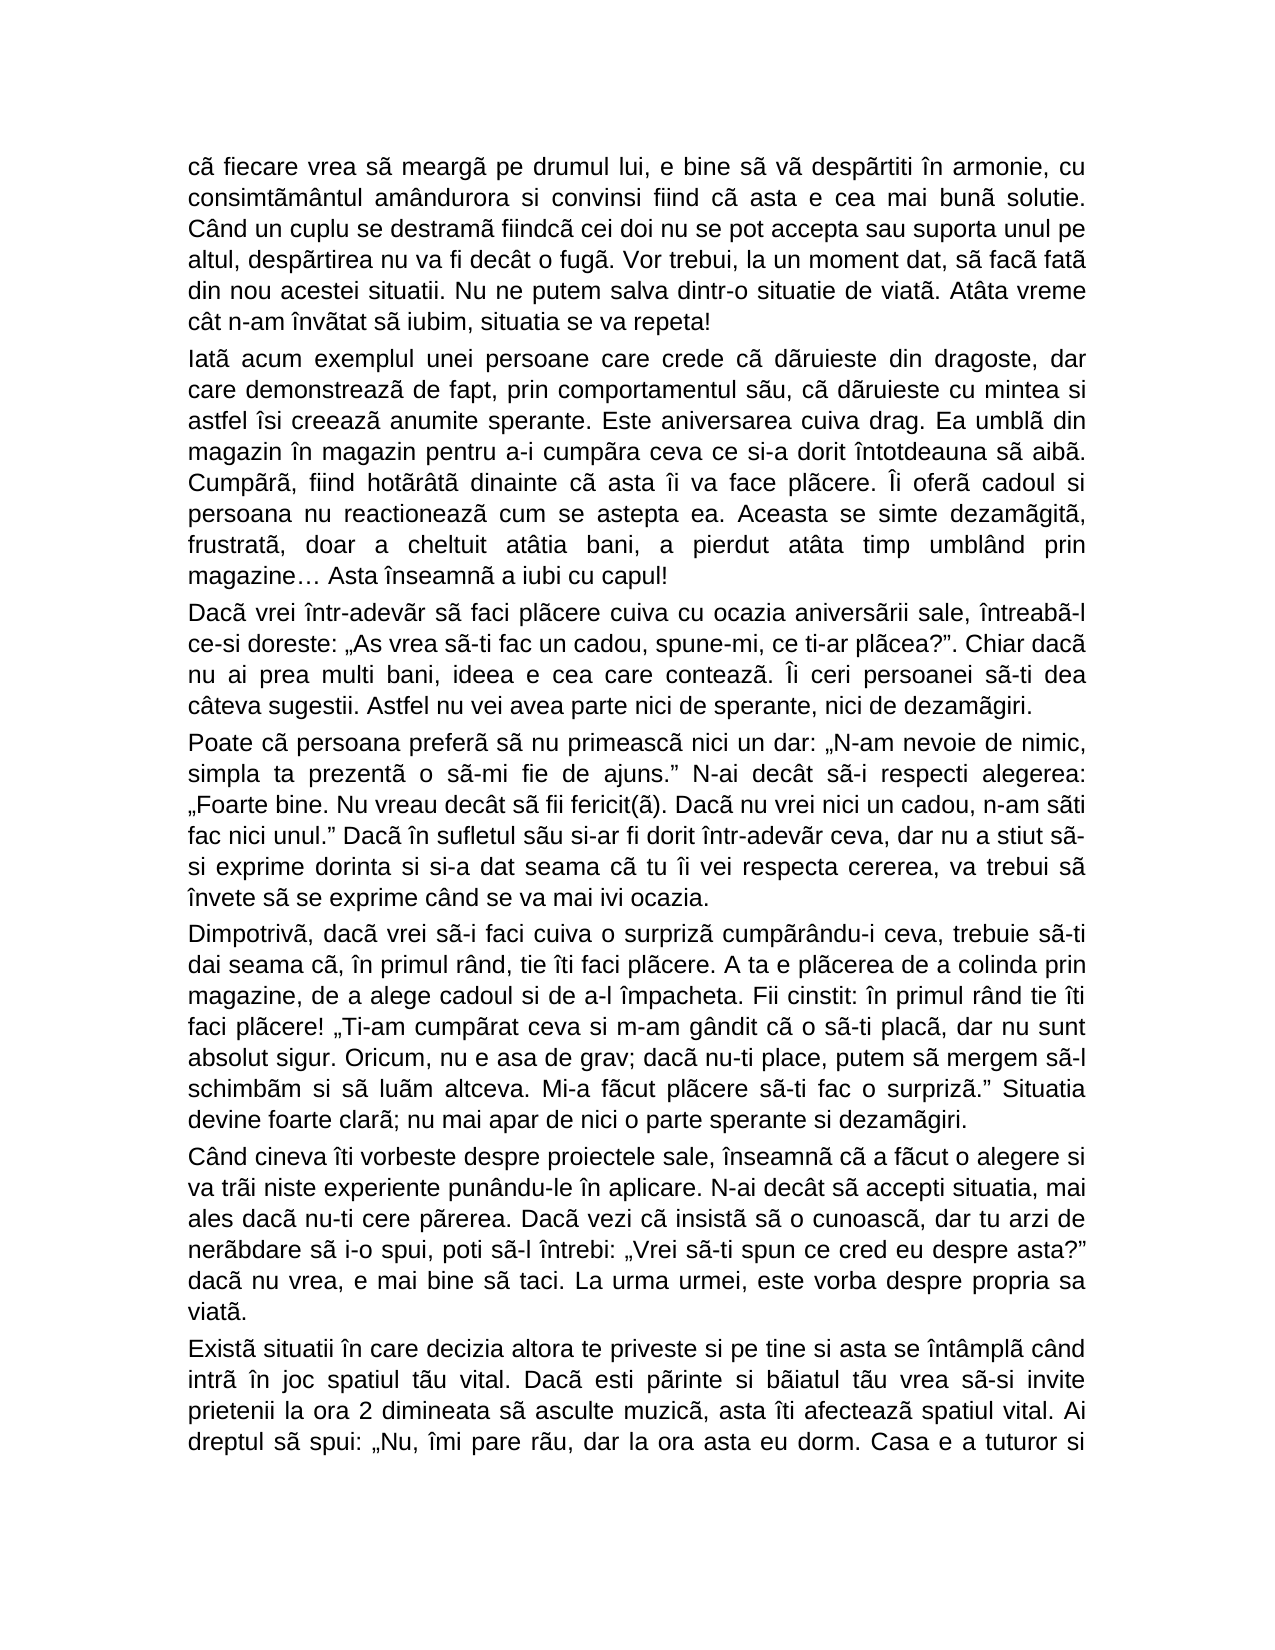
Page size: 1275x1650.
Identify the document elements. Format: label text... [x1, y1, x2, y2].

text Dacã vrei într-adevãr sã faci plãcere cuiva cu ocazia aniversãrii sale, întreabã-l ce-si doreste: „As vrea sã-ti fac un cadou, spune-mi, ce ti-ar plãcea?”. Chiar dacã nu ai prea multi bani, ideea e cea care conteazã. Îi ceri persoanei sã-ti dea câteva sugestii. Astfel nu vei avea parte nici de sperante, nici de dezamãgiri. [188, 598, 1088, 720]
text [188, 152, 1088, 336]
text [188, 1334, 1088, 1456]
text Poate cã persoana preferã sã nu primeascã nici un dar: „N-am nevoie de nimic, simpla ta prezentã o sã-mi fie de ajuns.” N-ai decât sã-i respecti alegerea: „Foarte bine. Nu vreau decât sã fii fericit(ã). Dacã nu vrei nici un cadou, n-am sãti fac nici unul.” Dacã în sufletul sãu si-ar fi dorit într-adevãr ceva, dar nu a stiut sã-si exprime dorinta si si-a dat seama cã tu îi vei respecta cererea, va trebui sã învete sã se exprime când se va mai ivi ocazia. [188, 727, 1088, 911]
text Dimpotrivã, dacã vrei sã-i faci cuiva o surprizã cumpãrându-i ceva, trebuie sã-ti dai seama cã, în primul rând, tie îti faci plãcere. A ta e plãcerea de a colinda prin magazine, de a alege cadoul si de a-l împacheta. Fii cinstit: în primul rând tie îti faci plãcere! „Ti-am cumpãrat ceva si m-am gândit cã o sã-ti placã, dar nu sunt absolut sigur. Oricum, nu e asa de grav; dacã nu-ti place, putem sã mergem sã-l schimbãm si sã luãm altceva. Mi-a fãcut plãcere sã-ti fac o surprizã.” Situatia devine foarte clarã; nu mai apar de nici o parte sperante si dezamãgiri. [188, 919, 1088, 1134]
text Când cineva îti vorbeste despre proiectele sale, înseamnã cã a fãcut o alegere si va trãi niste experiente punându-le în aplicare. N-ai decât sã accepti situatia, mai ales dacã nu-ti cere pãrerea. Dacã vezi cã insistã sã o cunoascã, dar tu arzi de nerãbdare sã i-o spui, poti sã-l întrebi: „Vrei sã-ti spun ce cred eu despre asta?” dacã nu vrea, e mai bine sã taci. La urma urmei, este vorba despre propria sa viatã. [188, 1142, 1088, 1326]
text Iatã acum exemplul unei persoane care crede cã dãruieste din dragoste, dar care demonstreazã de fapt, prin comportamentul sãu, cã dãruieste cu mintea si astfel îsi creeazã anumite sperante. Este aniversarea cuiva drag. Ea umblã din magazin în magazin pentru a-i cumpãra ceva ce si-a dorit întotdeauna sã aibã. Cumpãrã, fiind hotãrâtã dinainte cã asta îi va face plãcere. Îi oferã cadoul si persoana nu reactioneazã cum se astepta ea. Aceasta se simte dezamãgitã, frustratã, doar a cheltuit atâtia bani, a pierdut atâta timp umblând prin magazine… Asta înseamnã a iubi cu capul! [188, 344, 1088, 590]
